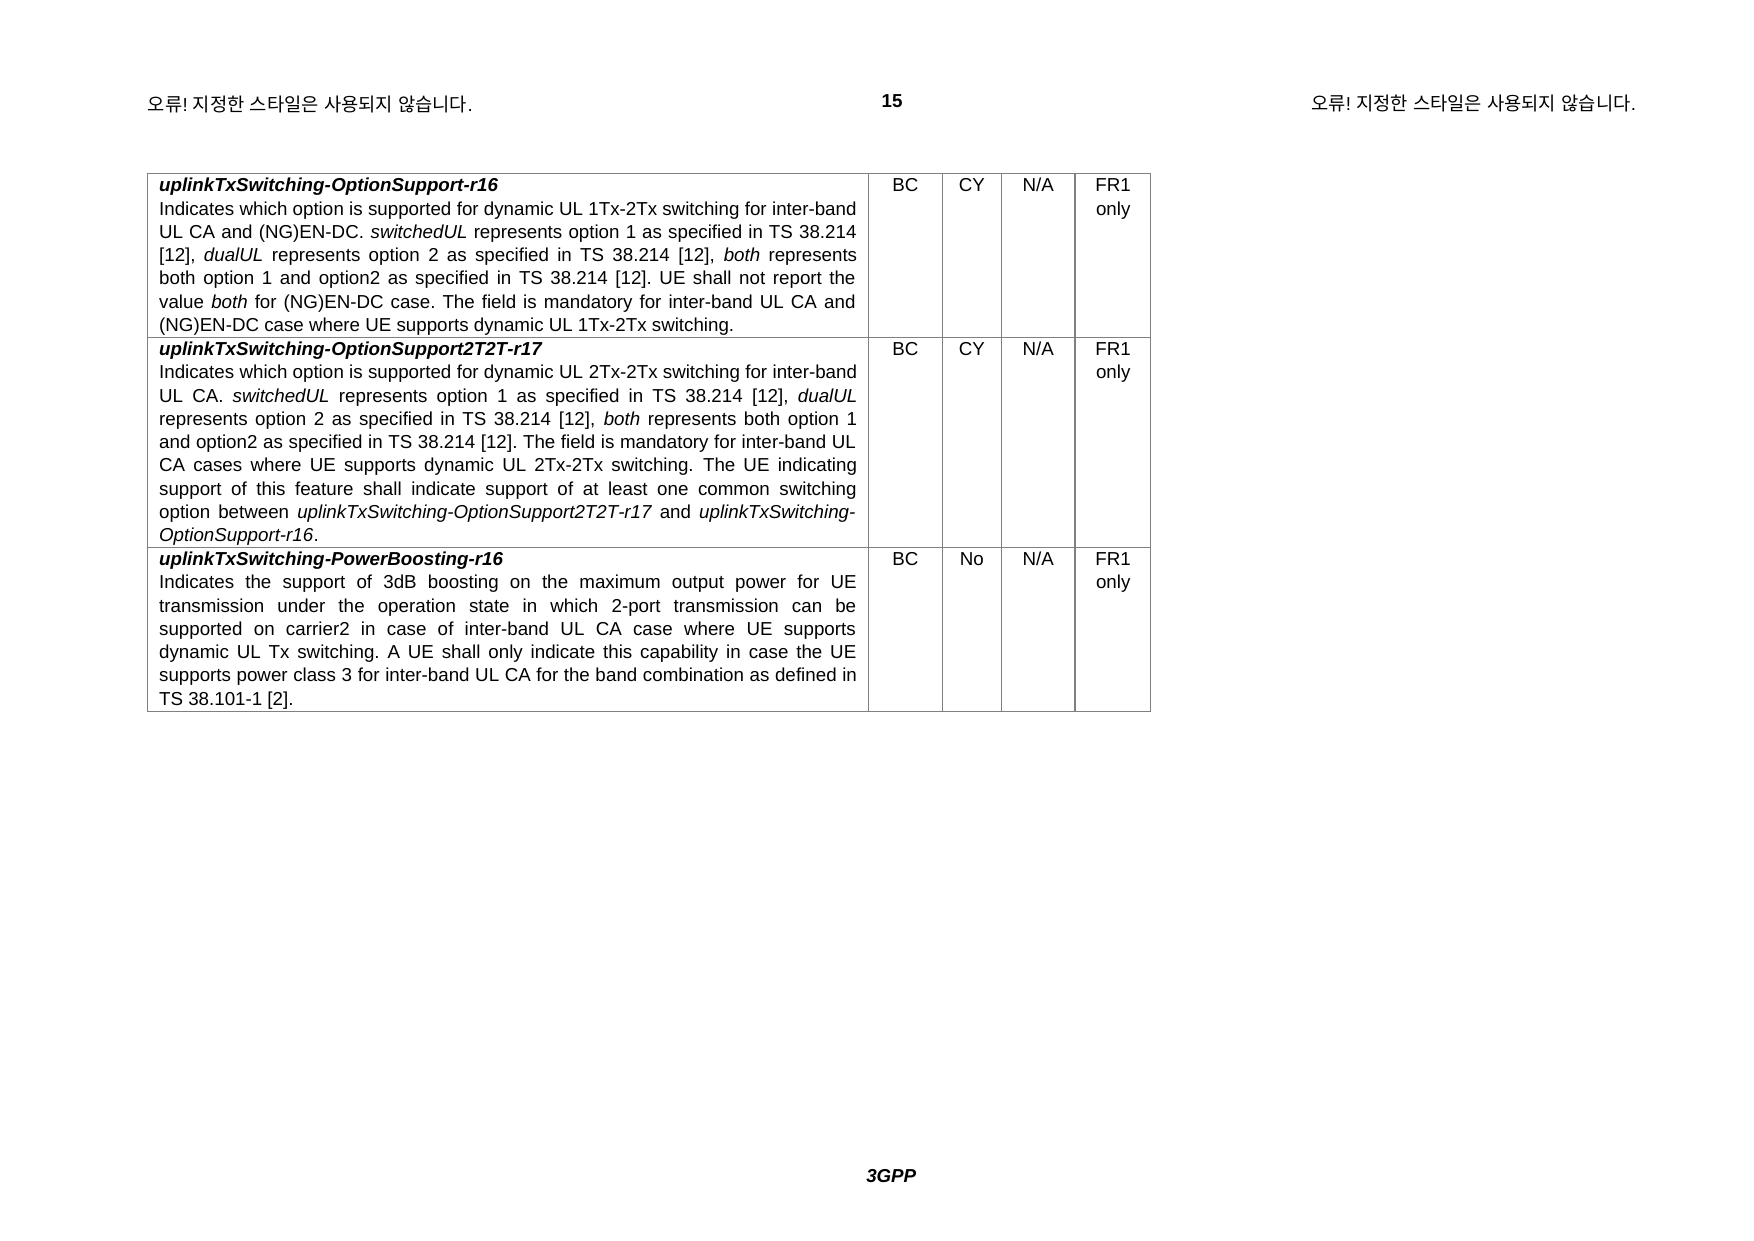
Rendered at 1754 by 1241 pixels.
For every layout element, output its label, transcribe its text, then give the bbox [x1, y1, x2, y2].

table_cell FR1 only [1076, 174, 1150, 337]
table_cell BC [869, 548, 942, 711]
table_cell CY [943, 338, 1001, 547]
table_cell N/A [1002, 548, 1074, 711]
table_cell No [943, 548, 1001, 711]
table_cell N/A [1002, 174, 1074, 337]
table_cell uplinkTxSwitching-PowerBoosting-r16 Indicates the support of 3dB boosting on the maximum output power for UE transmission under the operation state in which 2-port transmission can be supported on carrier2 in case of inter-band UL CA case where UE supports dynamic UL Tx switching. A UE shall only indicate this capability in case the UE supports power class 3 for inter-band UL CA for the band combination as defined in TS 38.101-1 [2]. [148, 548, 868, 711]
table_cell uplinkTxSwitching-OptionSupport2T2T-r17 Indicates which option is supported for dynamic UL 2Tx-2Tx switching for inter-band UL CA. switchedUL represents option 1 as specified in TS 38.214 [12], dualUL represents option 2 as specified in TS 38.214 [12], both represents both option 1 and option2 as specified in TS 38.214 [12]. The field is mandatory for inter-band UL CA cases where UE supports dynamic UL 2Tx-2Tx switching. The UE indicating support of this feature shall indicate support of at least one common switching option between uplinkTxSwitching-OptionSupport2T2T-r17 and uplinkTxSwitching-OptionSupport-r16. [148, 338, 868, 547]
table_cell FR1 only [1076, 548, 1150, 711]
table_cell BC [869, 338, 942, 547]
table_cell N/A [1002, 338, 1074, 547]
table_cell CY [943, 174, 1001, 337]
table_cell uplinkTxSwitching-OptionSupport-r16 Indicates which option is supported for dynamic UL 1Tx-2Tx switching for inter-band UL CA and (NG)EN-DC. switchedUL represents option 1 as specified in TS 38.214 [12], dualUL represents option 2 as specified in TS 38.214 [12], both represents both option 1 and option2 as specified in TS 38.214 [12]. UE shall not report the value both for (NG)EN-DC case. The field is mandatory for inter-band UL CA and (NG)EN-DC case where UE supports dynamic UL 1Tx-2Tx switching. [148, 174, 868, 337]
table_cell FR1 only [1076, 338, 1150, 547]
table_cell BC [869, 174, 942, 337]
